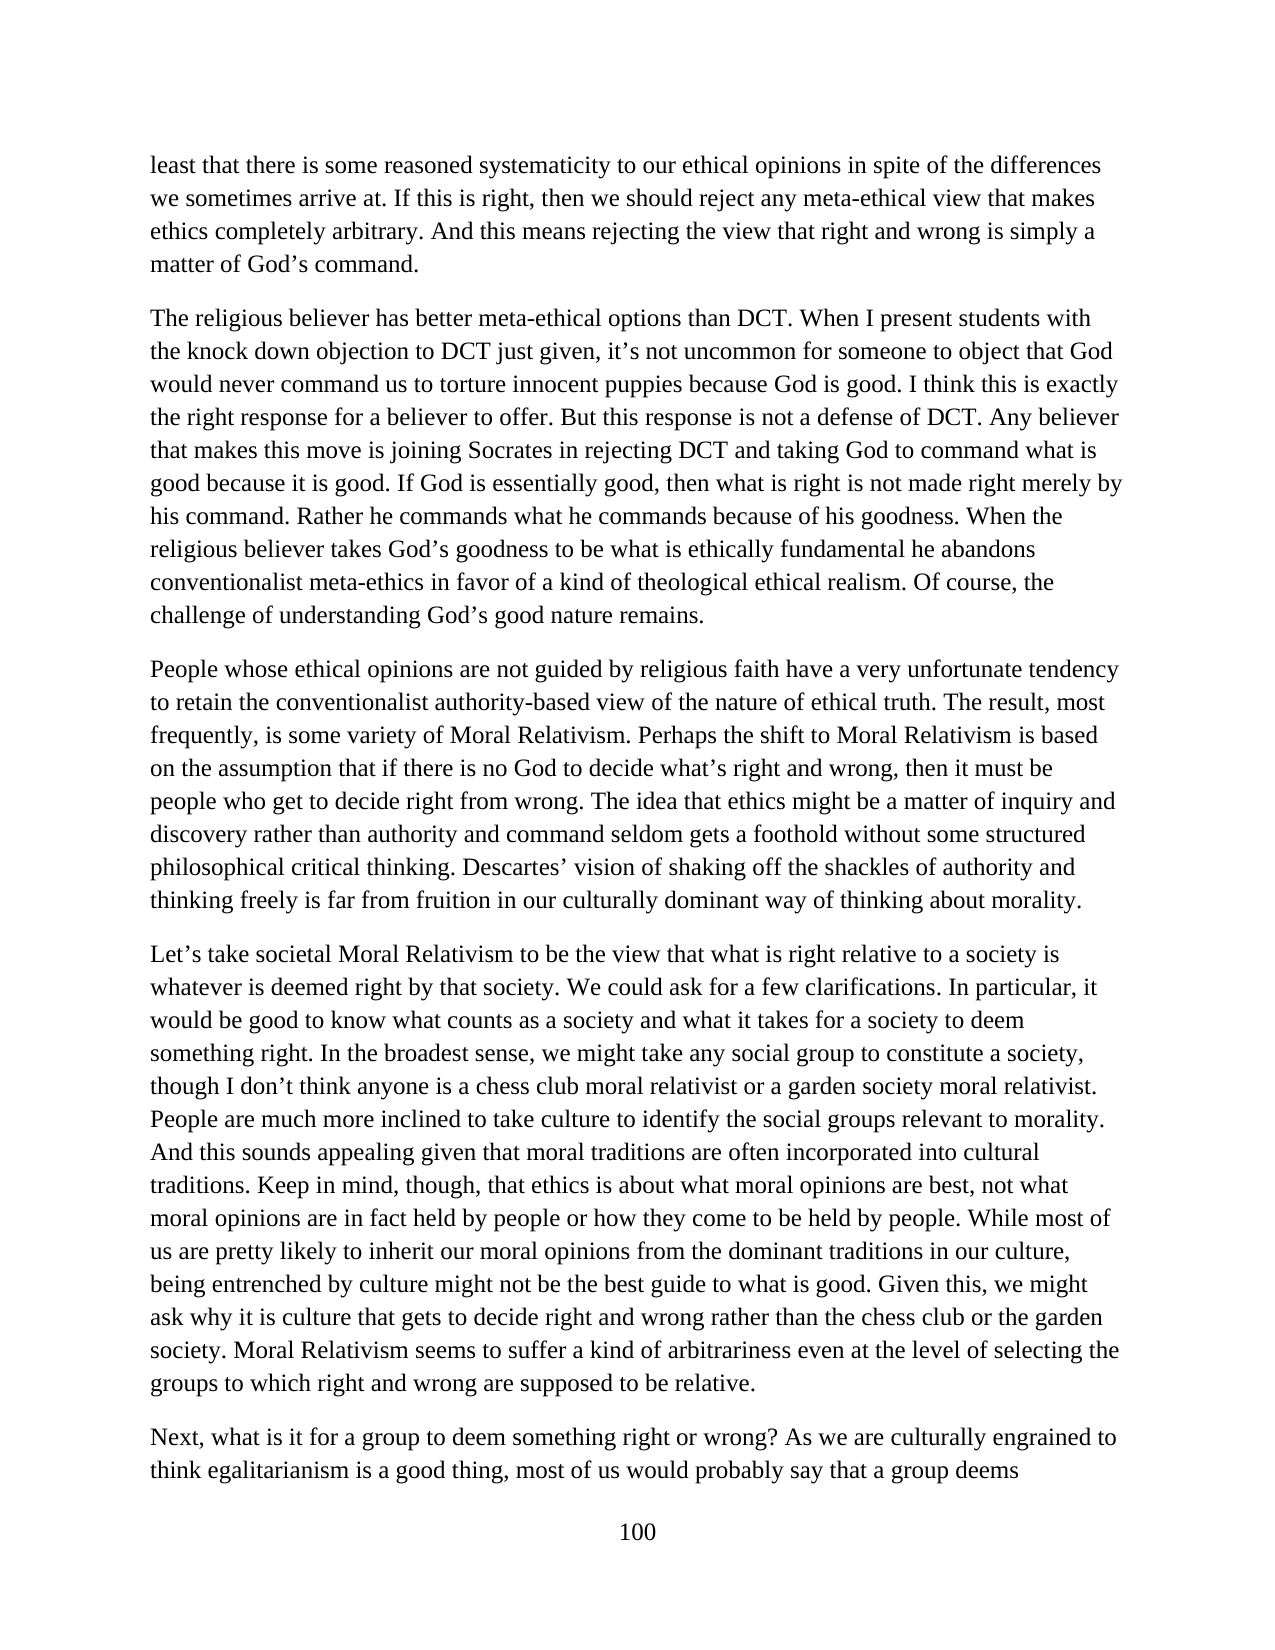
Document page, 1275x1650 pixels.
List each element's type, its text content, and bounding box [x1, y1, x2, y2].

text Let’s take societal Moral Relativism to be the view that what is right relative to a society is whatever is deemed right by that society. We could ask for a few clarifications. In particular, it would be good to know what counts as a society and what it takes for a society to deem something right. In the broadest sense, we might take any social group to constitute a society, though I don’t think anyone is a chess club moral relativist or a garden society moral relativist. People are much more inclined to take culture to identify the social groups relevant to morality. And this sounds appealing given that moral traditions are often incorporated into cultural traditions. Keep in mind, though, that ethics is about what moral opinions are best, not what moral opinions are in fact held by people or how they come to be held by people. While most of us are pretty likely to inherit our moral opinions from the dominant traditions in our culture, being entrenched by culture might not be the best guide to what is good. Given this, we might ask why it is culture that gets to decide right and wrong rather than the chess club or the garden society. Moral Relativism seems to suffer a kind of arbitrariness even at the level of selecting the groups to which right and wrong are supposed to be relative. [150, 939, 1125, 1397]
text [150, 150, 1125, 278]
text The religious believer has better meta-ethical options than DCT. When I present students with the knock down objection to DCT just given, it’s not uncommon for someone to object that God would never command us to torture innocent puppies because God is good. I think this is exactly the right response for a believer to offer. But this response is not a defense of DCT. Any believer that makes this move is joining Socrates in rejecting DCT and taking God to command what is good because it is good. If God is essentially good, then what is right is not made right merely by his command. Rather he commands what he commands because of his goodness. When the religious believer takes God’s goodness to be what is ethically fundamental he abandons conventionalist meta-ethics in favor of a kind of theological ethical realism. Of course, the challenge of understanding God’s good nature remains. [150, 303, 1125, 629]
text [150, 1422, 1125, 1484]
text People whose ethical opinions are not guided by religious faith have a very unfortunate tendency to retain the conventionalist authority-based view of the nature of ethical truth. The result, most frequently, is some variety of Moral Relativism. Perhaps the shift to Moral Relativism is based on the assumption that if there is no God to decide what’s right and wrong, then it must be people who get to decide right from wrong. The idea that ethics might be a matter of inquiry and discovery rather than authority and command seldom gets a foothold without some structured philosophical critical thinking. Descartes’ vision of shaking off the shackles of authority and thinking freely is far from fruition in our culturally dominant way of thinking about morality. [150, 654, 1125, 914]
